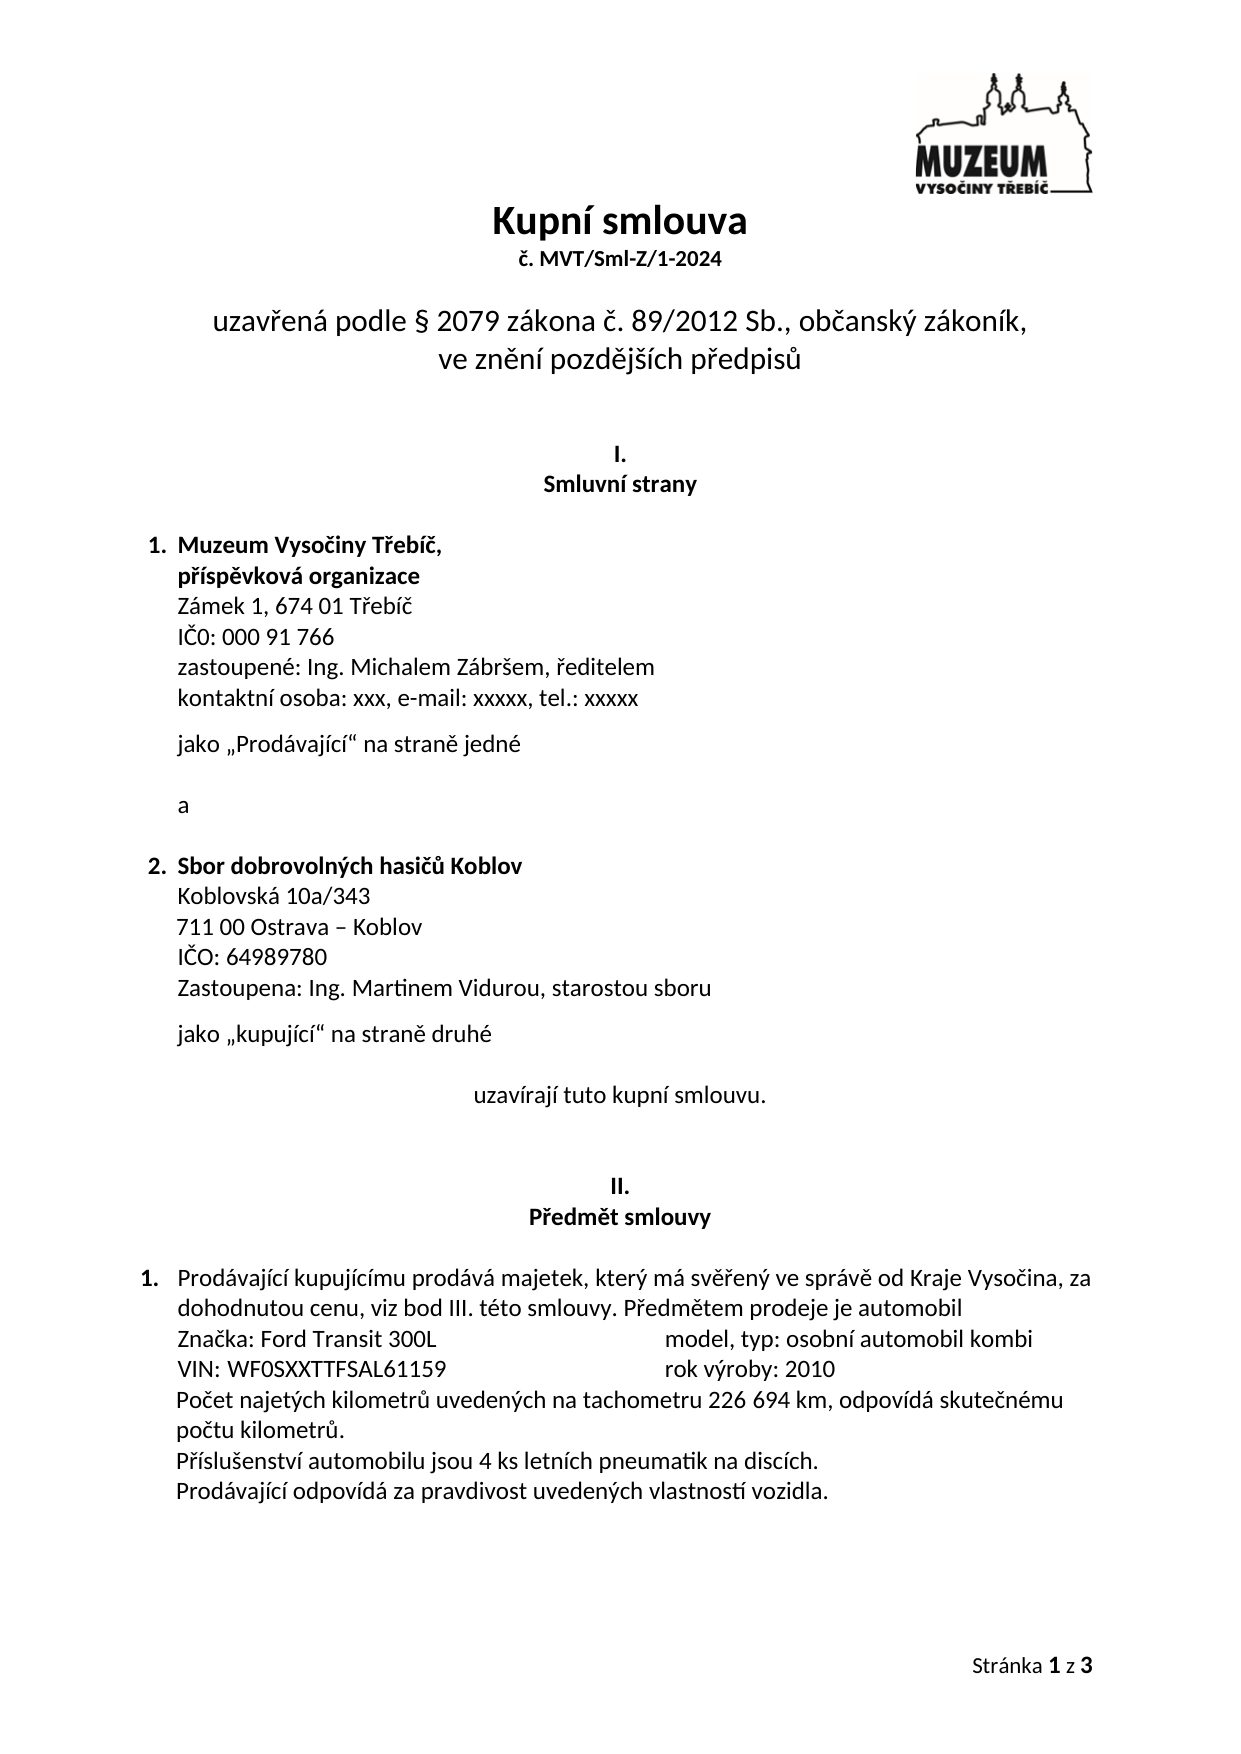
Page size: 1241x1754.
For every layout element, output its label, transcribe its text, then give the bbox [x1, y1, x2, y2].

text Příslušenství automobilu jsou 4 ks letních pneumatik na discích. [148, 1445, 1093, 1476]
text IČO: 64989780 [148, 941, 1093, 972]
text Zastoupena: Ing. Martinem Vidurou, starostou sboru [177, 972, 1093, 1002]
text uzavřená podle § 2079 zákona č. 89/2012 Sb., občanský zákoník, [148, 301, 1093, 339]
text 711 00 Ostrava – Koblov [148, 911, 1093, 941]
text ve znění pozdějších předpisů [148, 339, 1093, 377]
text VIN: WF0SXXTTFSAL61159 rok výroby: 2010 [148, 1353, 1093, 1384]
list Prodávající kupujícímu prodává majetek, který má svěřený ve správě od Kraje Vysočina, za dohodnutou cenu, viz bod III. této smlouvy. Předmětem prodeje je automobil [140, 1262, 1093, 1323]
text uzavírají tuto kupní smlouvu. [148, 1079, 1093, 1109]
text Předmět smlouvy [148, 1201, 1093, 1231]
text Zámek 1, 674 01 Třebíč [148, 591, 1093, 621]
text IČ0: 000 91 766 [148, 621, 1093, 652]
text počtu kilometrů. [148, 1414, 1093, 1445]
text jako „Prodávající“ na straně jedné [148, 728, 1093, 758]
picture [915, 73, 1093, 194]
text č. MVT/Sml-Z/1-2024 [148, 244, 1093, 273]
text II. [148, 1170, 1093, 1201]
text Značka: Ford Transit 300L model, typ: osobní automobil kombi [148, 1323, 1093, 1353]
text 2. Sbor dobrovolných hasičů Koblov [148, 850, 1093, 880]
text jako „kupující“ na straně druhé [148, 1018, 1093, 1048]
text příspěvková organizace [148, 560, 1093, 591]
text 1. Muzeum Vysočiny Třebíč, [148, 529, 1093, 560]
text Počet najetých kilometrů uvedených na tachometru 226 694 km, odpovídá skutečnému [148, 1384, 1093, 1414]
text Smluvní strany [148, 468, 1093, 499]
text Prodávající odpovídá za pravdivost uvedených vlastností vozidla. [148, 1476, 1093, 1506]
text zastoupené: Ing. Michalem Zábršem, ředitelem [148, 652, 1093, 682]
text a [148, 789, 1093, 819]
text kontaktní osoba: xxx, e-mail: xxxxx, tel.: xxxxx [148, 682, 1093, 713]
text Koblovská 10a/343 [148, 880, 1093, 911]
text Kupní smlouva [148, 194, 1093, 244]
text I. [148, 438, 1093, 468]
